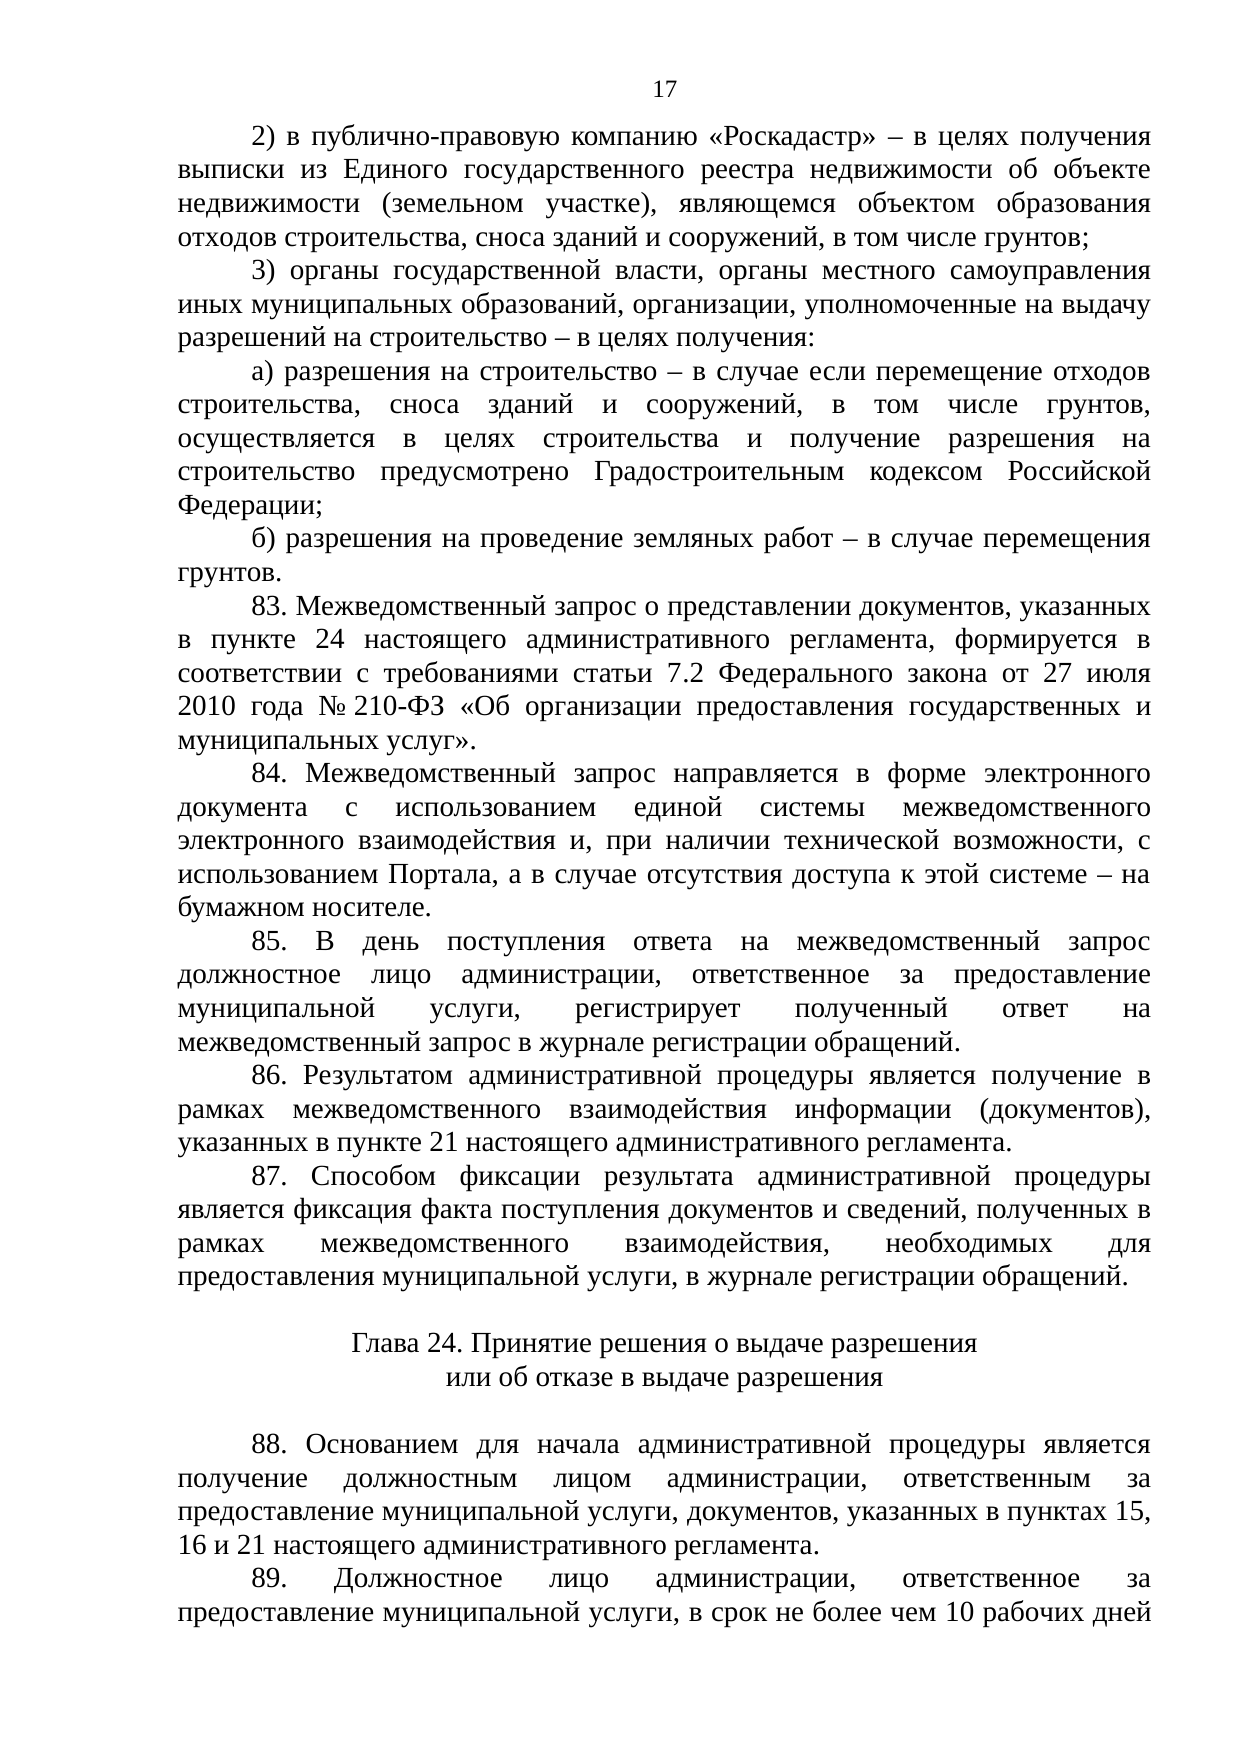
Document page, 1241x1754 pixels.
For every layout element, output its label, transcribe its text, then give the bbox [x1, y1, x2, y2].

text б) разрешения на проведение земляных работ – в случае перемещения грунтов. [177, 521, 1152, 588]
text 88. Основанием для начала административной процедуры является получение должностным лицом администрации, ответственным за предоставление муниципальной услуги, документов, указанных в пунктах 15, 16 и 21 настоящего административного регламента. [177, 1426, 1152, 1560]
text 3) органы государственной власти, органы местного самоуправления иных муниципальных образований, организации, уполномоченные на выдачу разрешений на строительство – в целях получения: [177, 252, 1152, 353]
text или об отказе в выдаче разрешения [177, 1359, 1152, 1393]
text 2) в публично-правовую компанию «Роскадастр» – в целях получения выписки из Единого государственного реестра недвижимости об объекте недвижимости (земельном участке), являющемся объектом образования отходов строительства, сноса зданий и сооружений, в том числе грунтов; [177, 118, 1152, 252]
text а) разрешения на строительство – в случае если перемещение отходов строительства, сноса зданий и сооружений, в том числе грунтов, осуществляется в целях строительства и получение разрешения на строительство предусмотрено Градостроительным кодексом Российской Федерации; [177, 353, 1152, 521]
text Глава 24. Принятие решения о выдаче разрешения [177, 1326, 1152, 1359]
text 87. Способом фиксации результата административной процедуры является фиксация факта поступления документов и сведений, полученных в рамках межведомственного взаимодействия, необходимых для предоставления муниципальной услуги, в журнале регистрации обращений. [177, 1158, 1152, 1292]
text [177, 1560, 1152, 1627]
text 84. Межведомственный запрос направляется в форме электронного документа с использованием единой системы межведомственного электронного взаимодействия и, при наличии технической возможности, с использованием Портала, а в случае отсутствия доступа к этой системе – на бумажном носителе. [177, 755, 1152, 923]
text 85. В день поступления ответа на межведомственный запрос должностное лицо администрации, ответственное за предоставление муниципальной услуги, регистрирует полученный ответ на межведомственный запрос в журнале регистрации обращений. [177, 923, 1152, 1057]
text 86. Результатом административной процедуры является получение в рамках межведомственного взаимодействия информации (документов), указанных в пункте 21 настоящего административного регламента. [177, 1057, 1152, 1158]
text 83. Межведомственный запрос о представлении документов, указанных в пункте 24 настоящего административного регламента, формируется в соответствии с требованиями статьи 7.2 Федерального закона от 27 июля 2010 года № 210-ФЗ «Об организации предоставления государственных и муниципальных услуг». [177, 588, 1152, 755]
